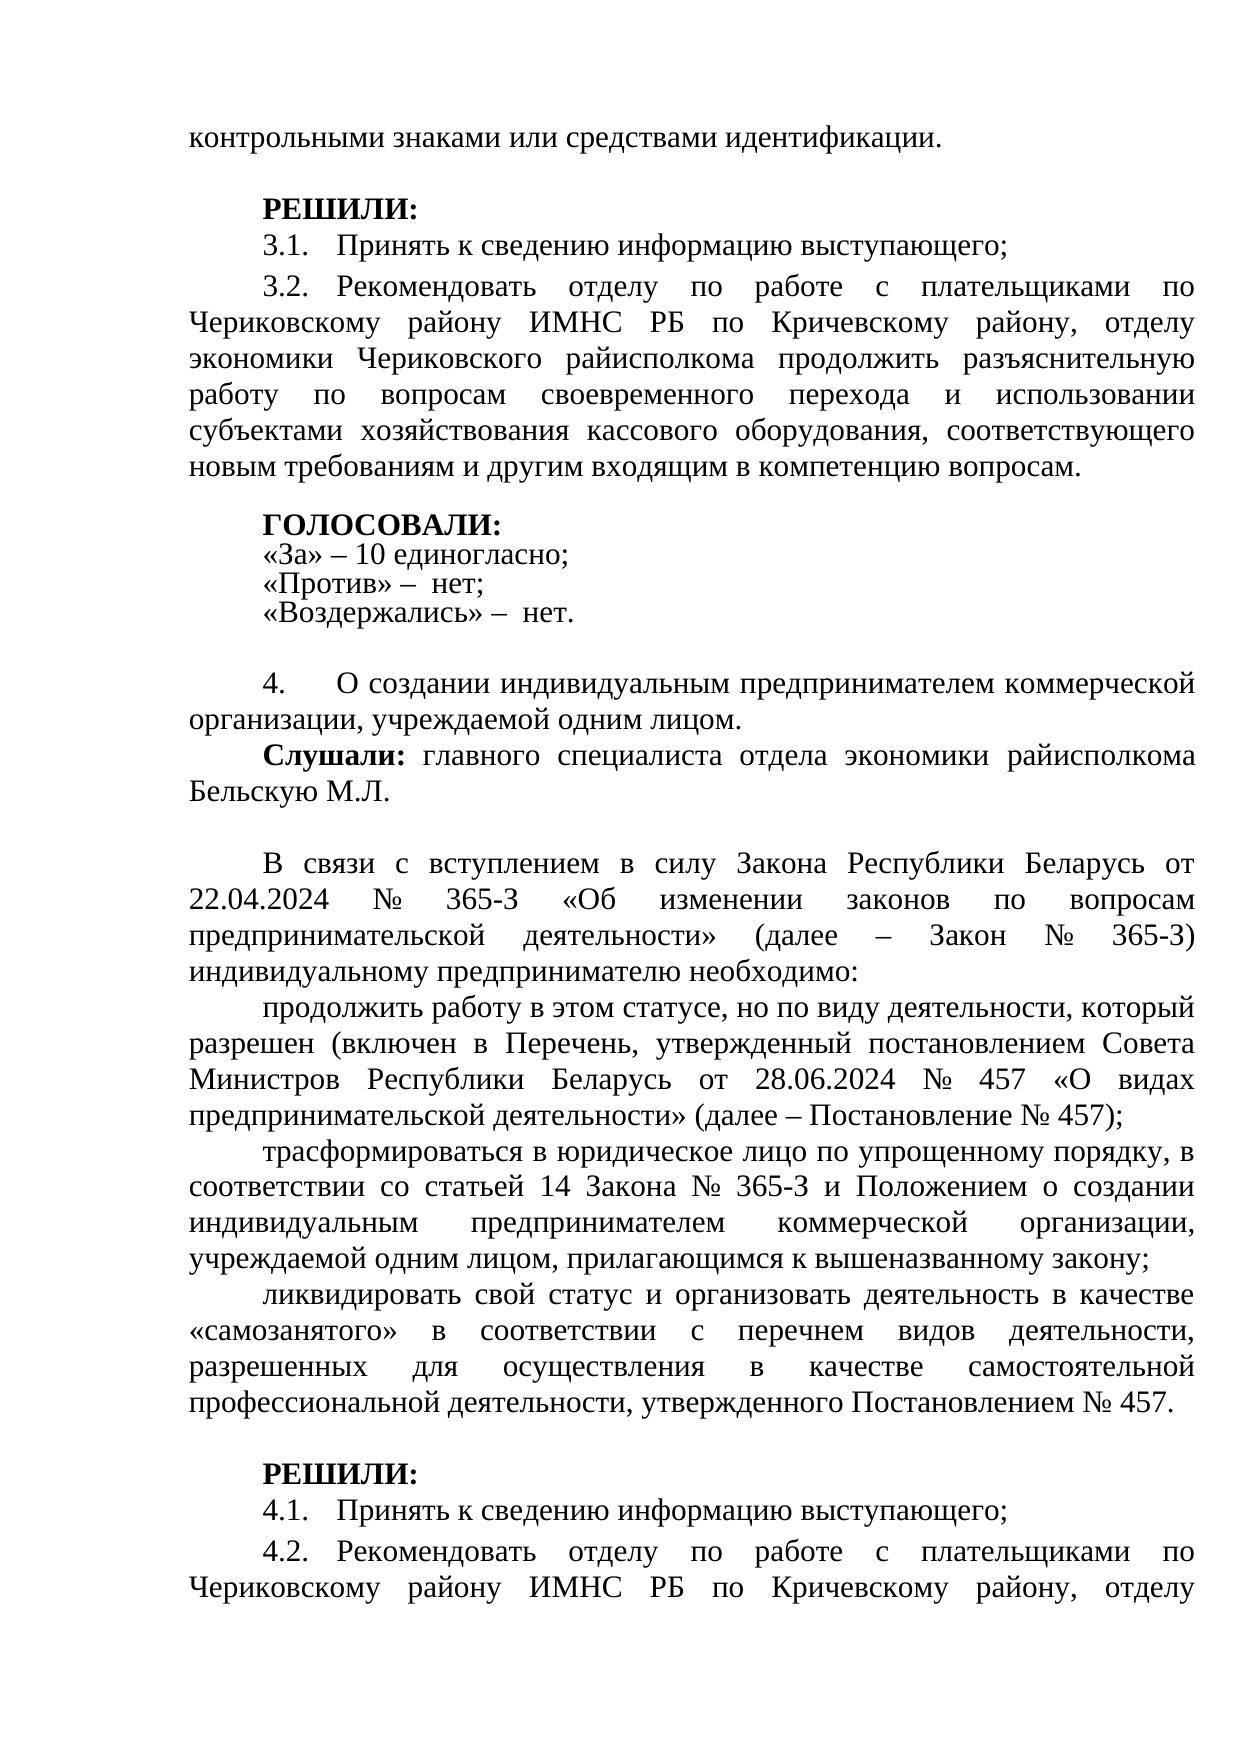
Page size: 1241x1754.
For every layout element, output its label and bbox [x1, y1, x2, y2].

table_cell [177, 118, 1207, 1604]
